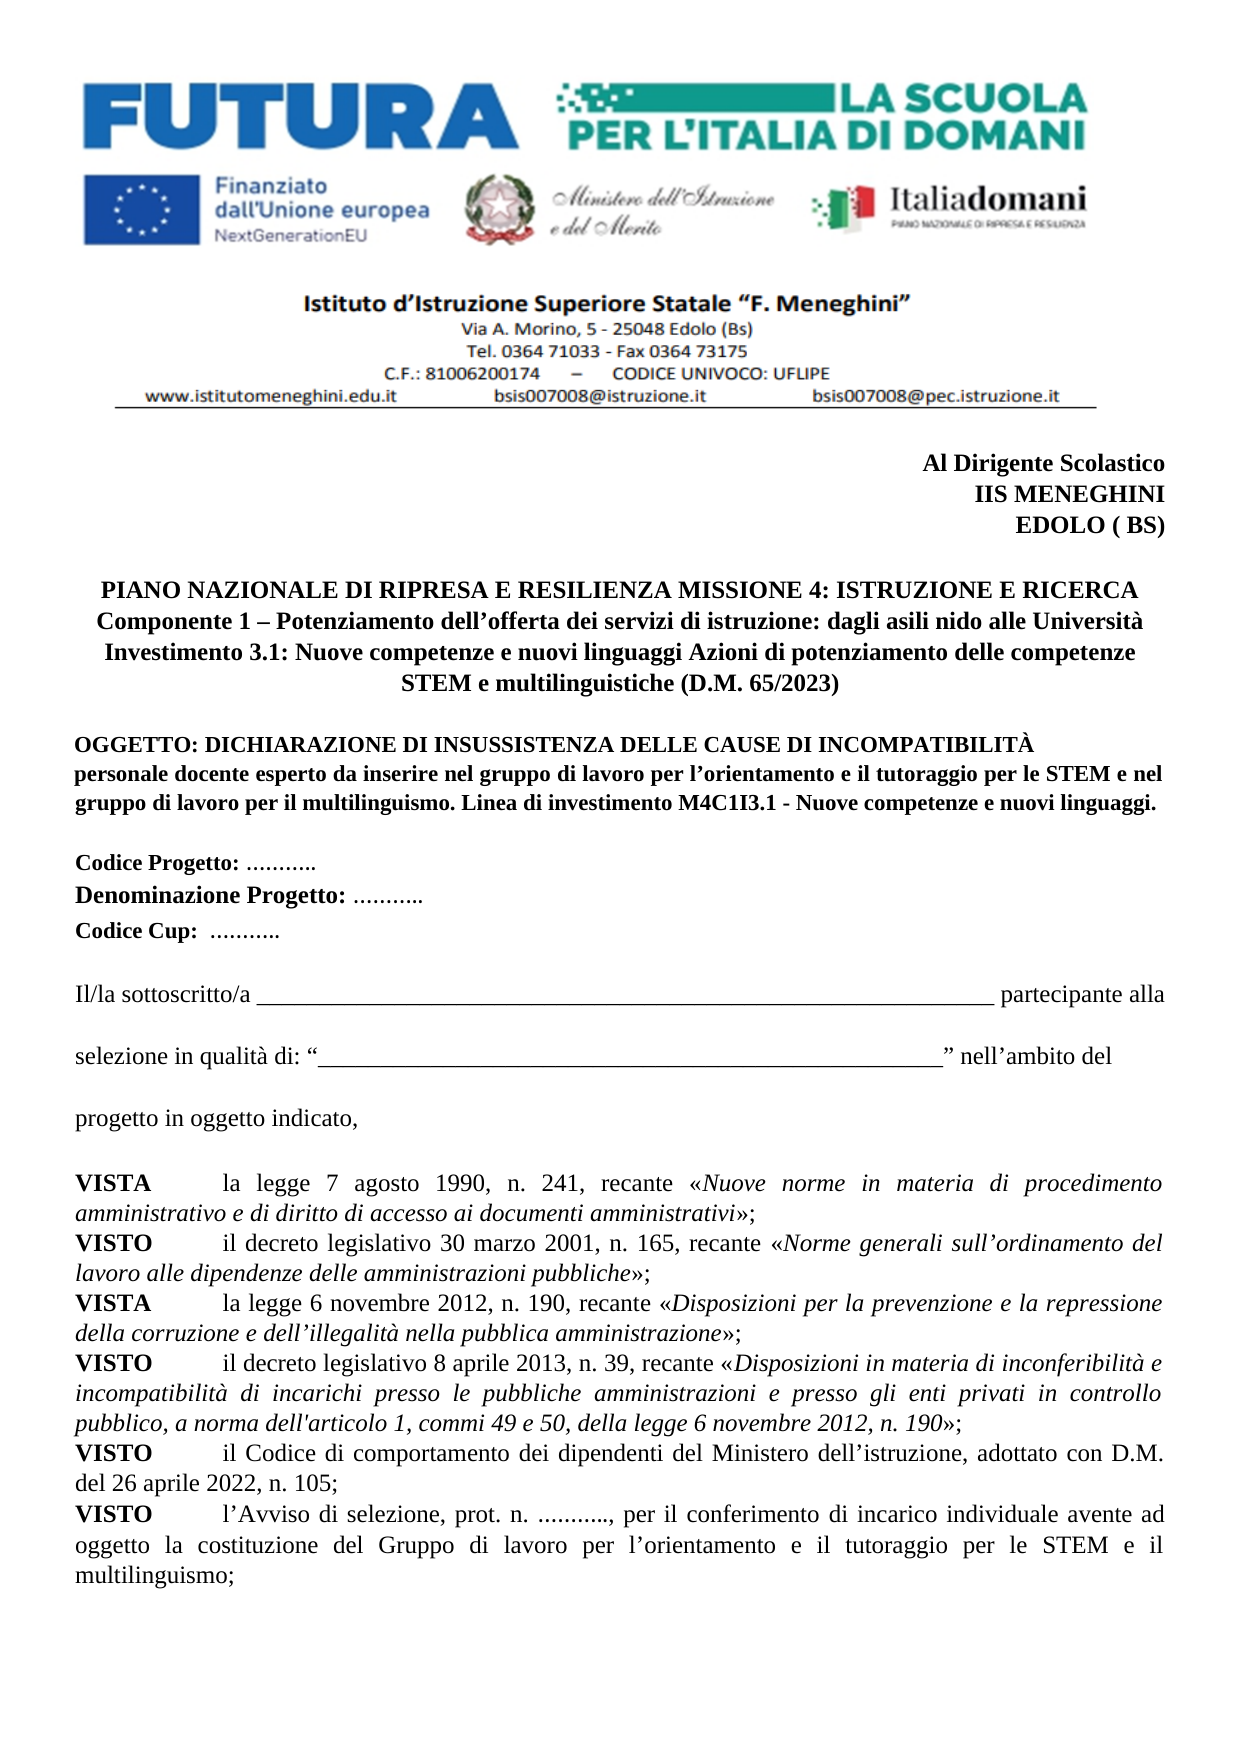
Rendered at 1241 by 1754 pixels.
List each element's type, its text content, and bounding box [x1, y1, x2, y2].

text VISTA la legge 6 novembre 2012, n. 190, recante «Disposizioni per la prevenzione e la repressione della corruzione e dell’illegalità nella pubblica amministrazione»; [75, 1288, 1165, 1347]
text Il/la sottoscritto/a ___________________________________________________________ partecipante alla [75, 979, 1165, 1008]
text VISTO l’Avviso di selezione, prot. n. ……….., per il conferimento di incarico individuale avente ad oggetto la costituzione del Gruppo di lavoro per l’orientamento e il tutoraggio per le STEM e il multilinguismo; [75, 1498, 1165, 1589]
text IIS MENEGHINI [75, 479, 1165, 508]
text personale docente esperto da inserire nel gruppo di lavoro per l’orientamento e il tutoraggio per le STEM e nel gruppo di lavoro per il multilinguismo. Linea di investimento M4C1I3.1 - Nuove competenze e nuovi linguaggi. [74, 760, 1165, 815]
text Al Dirigente Scolastico [75, 448, 1165, 477]
text progetto in oggetto indicato, [75, 1103, 1165, 1132]
text Codice Cup: ……….. [75, 914, 1165, 946]
text OGGETTO: DICHIARAZIONE DI INSUSSISTENZA DELLE CAUSE DI INCOMPATIBILITÀ [74, 731, 1165, 758]
text Codice Progetto: ……….. [75, 846, 1165, 877]
text VISTO il decreto legislativo 8 aprile 2013, n. 39, recante «Disposizioni in materia di inconferibilità e incompatibilità di incarichi presso le pubbliche amministrazioni e presso gli enti privati in controllo pubblico, a norma dell'articolo 1, commi 49 e 50, della legge 6 novembre 2012, n. 190»; [75, 1348, 1165, 1436]
text Denominazione Progetto: ……….. [75, 879, 1165, 911]
picture [75, 75, 1094, 256]
text VISTA la legge 7 agosto 1990, n. 241, recante «Nuove norme in materia di procedimento amministrativo e di diritto di accesso ai documenti amministrativi»; [75, 1168, 1165, 1226]
picture [96, 289, 1116, 415]
text VISTO il decreto legislativo 30 marzo 2001, n. 165, recante «Norme generali sull’ordinamento del lavoro alle dipendenze delle amministrazioni pubbliche»; [75, 1228, 1165, 1287]
text VISTO il Codice di comportamento dei dipendenti del Ministero dell’istruzione, adottato con D.M. del 26 aprile 2022, n. 105; [75, 1438, 1165, 1496]
text PIANO NAZIONALE DI RIPRESA E RESILIENZA MISSIONE 4: ISTRUZIONE E RICERCA Componente 1 – Potenziamento dell’offerta dei servizi di istruzione: dagli asili nido alle Università Investimento 3.1: Nuove competenze e nuovi linguaggi Azioni di potenziamento delle competenze STEM e multilinguistiche (D.M. 65/2023) [75, 575, 1165, 697]
text EDOLO ( BS) [75, 511, 1165, 539]
text selezione in qualità di: “__________________________________________________” nell’ambito del [75, 1041, 1165, 1070]
